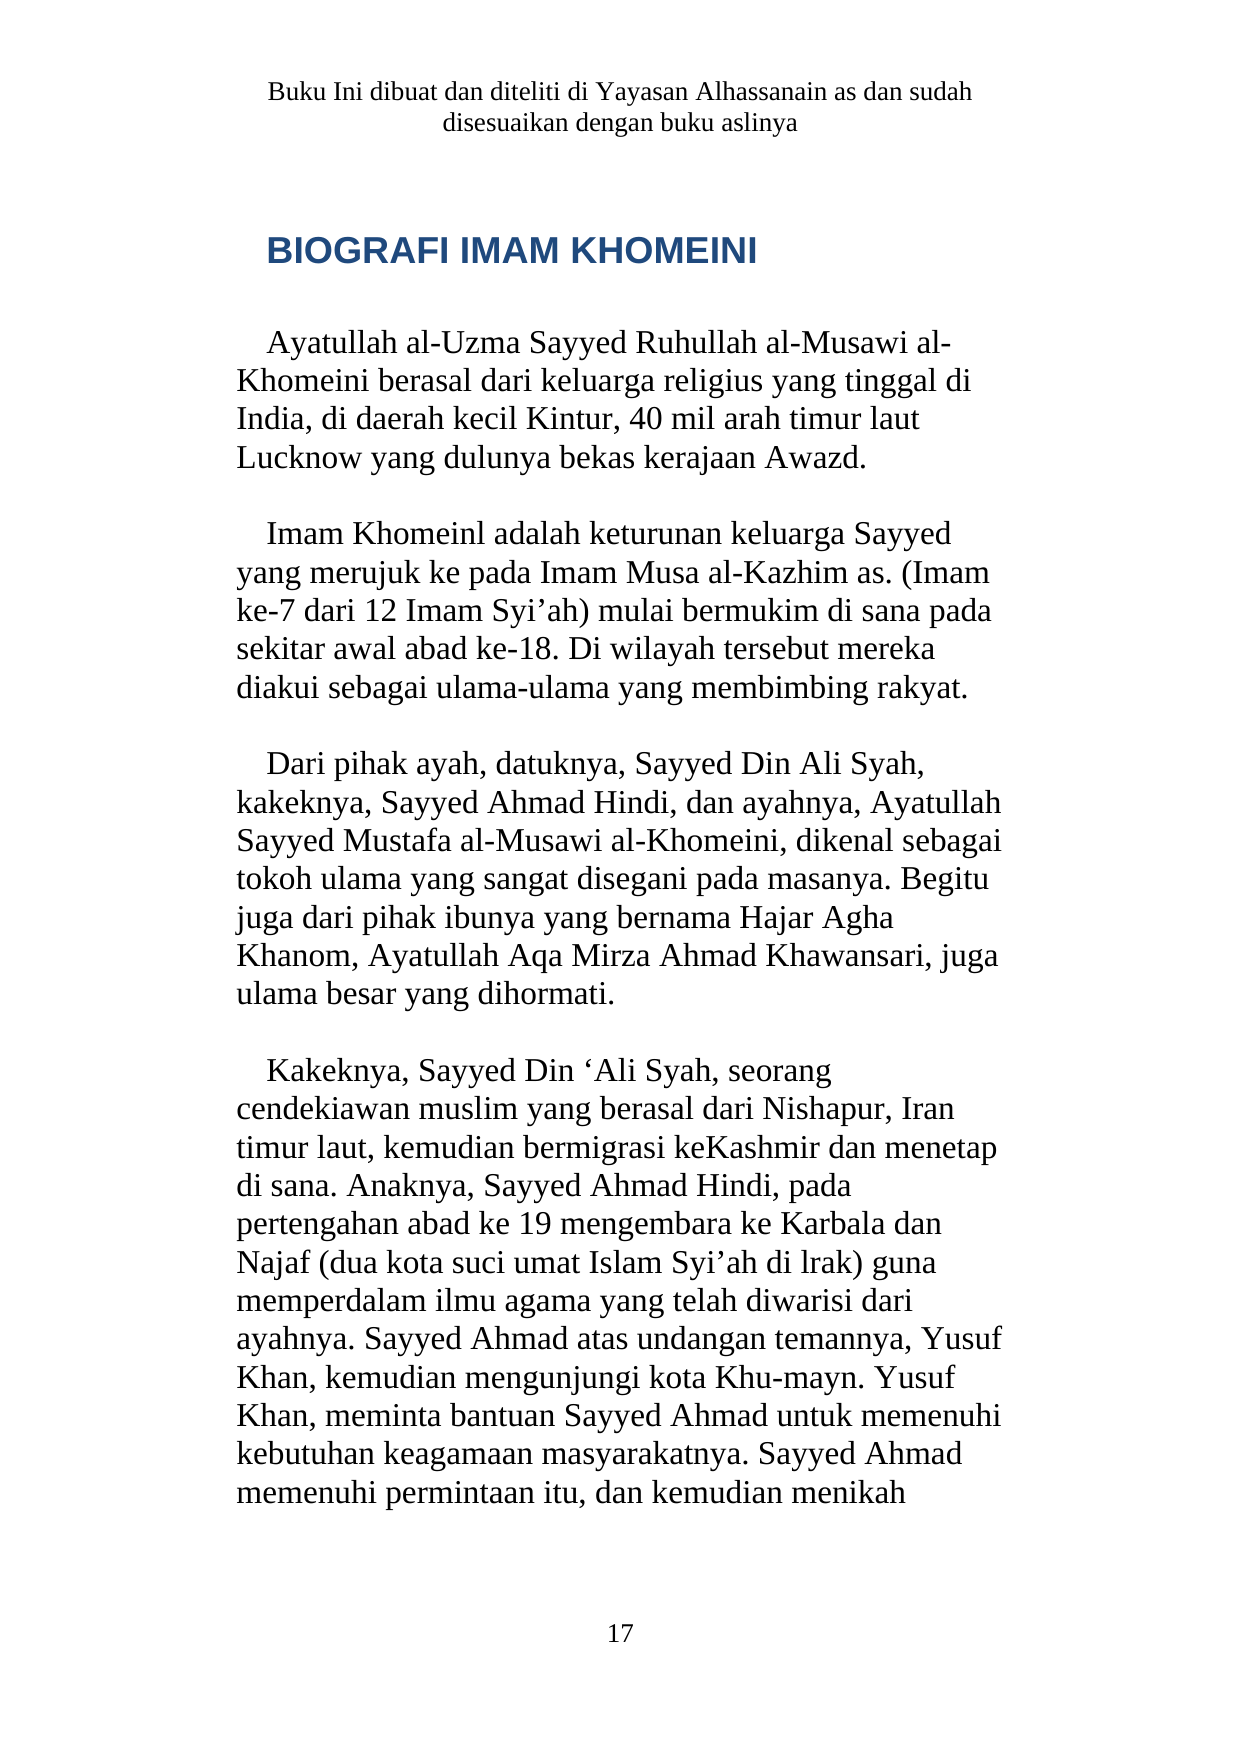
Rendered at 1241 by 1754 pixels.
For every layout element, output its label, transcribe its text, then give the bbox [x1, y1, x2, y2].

subtitle BIOGRAFI IMAM KHOMEINI [236, 228, 1004, 271]
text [236, 1050, 1004, 1510]
text Dari pihak ayah, datuknya, Sayyed Din Ali Syah, kakeknya, Sayyed Ahmad Hindi, dan ayahnya, Ayatullah Sayyed Mustafa al-Musawi al-Khomeini, dikenal sebagai tokoh ulama yang sangat disegani pada masanya. Begitu juga dari pihak ibunya yang bernama Hajar Agha Khanom, Ayatullah Aqa Mirza Ahmad Khawansari, juga ulama besar yang dihormati. [236, 744, 1004, 1012]
text Imam Khomeinl adalah keturunan keluarga Sayyed yang merujuk ke pada Imam Musa al-Kazhim as. (Imam ke-7 dari 12 Imam Syi’ah) mulai bermukim di sana pada sekitar awal abad ke-18. Di wilayah tersebut mereka diakui sebagai ulama-ulama yang membimbing rakyat. [236, 514, 1004, 705]
text Ayatullah al-Uzma Sayyed Ruhullah al-Musawi al-Khomeini berasal dari keluarga religius yang tinggal di India, di daerah kecil Kintur, 40 mil arah timur laut Lucknow yang dulunya bekas kerajaan Awazd. [236, 322, 1004, 475]
